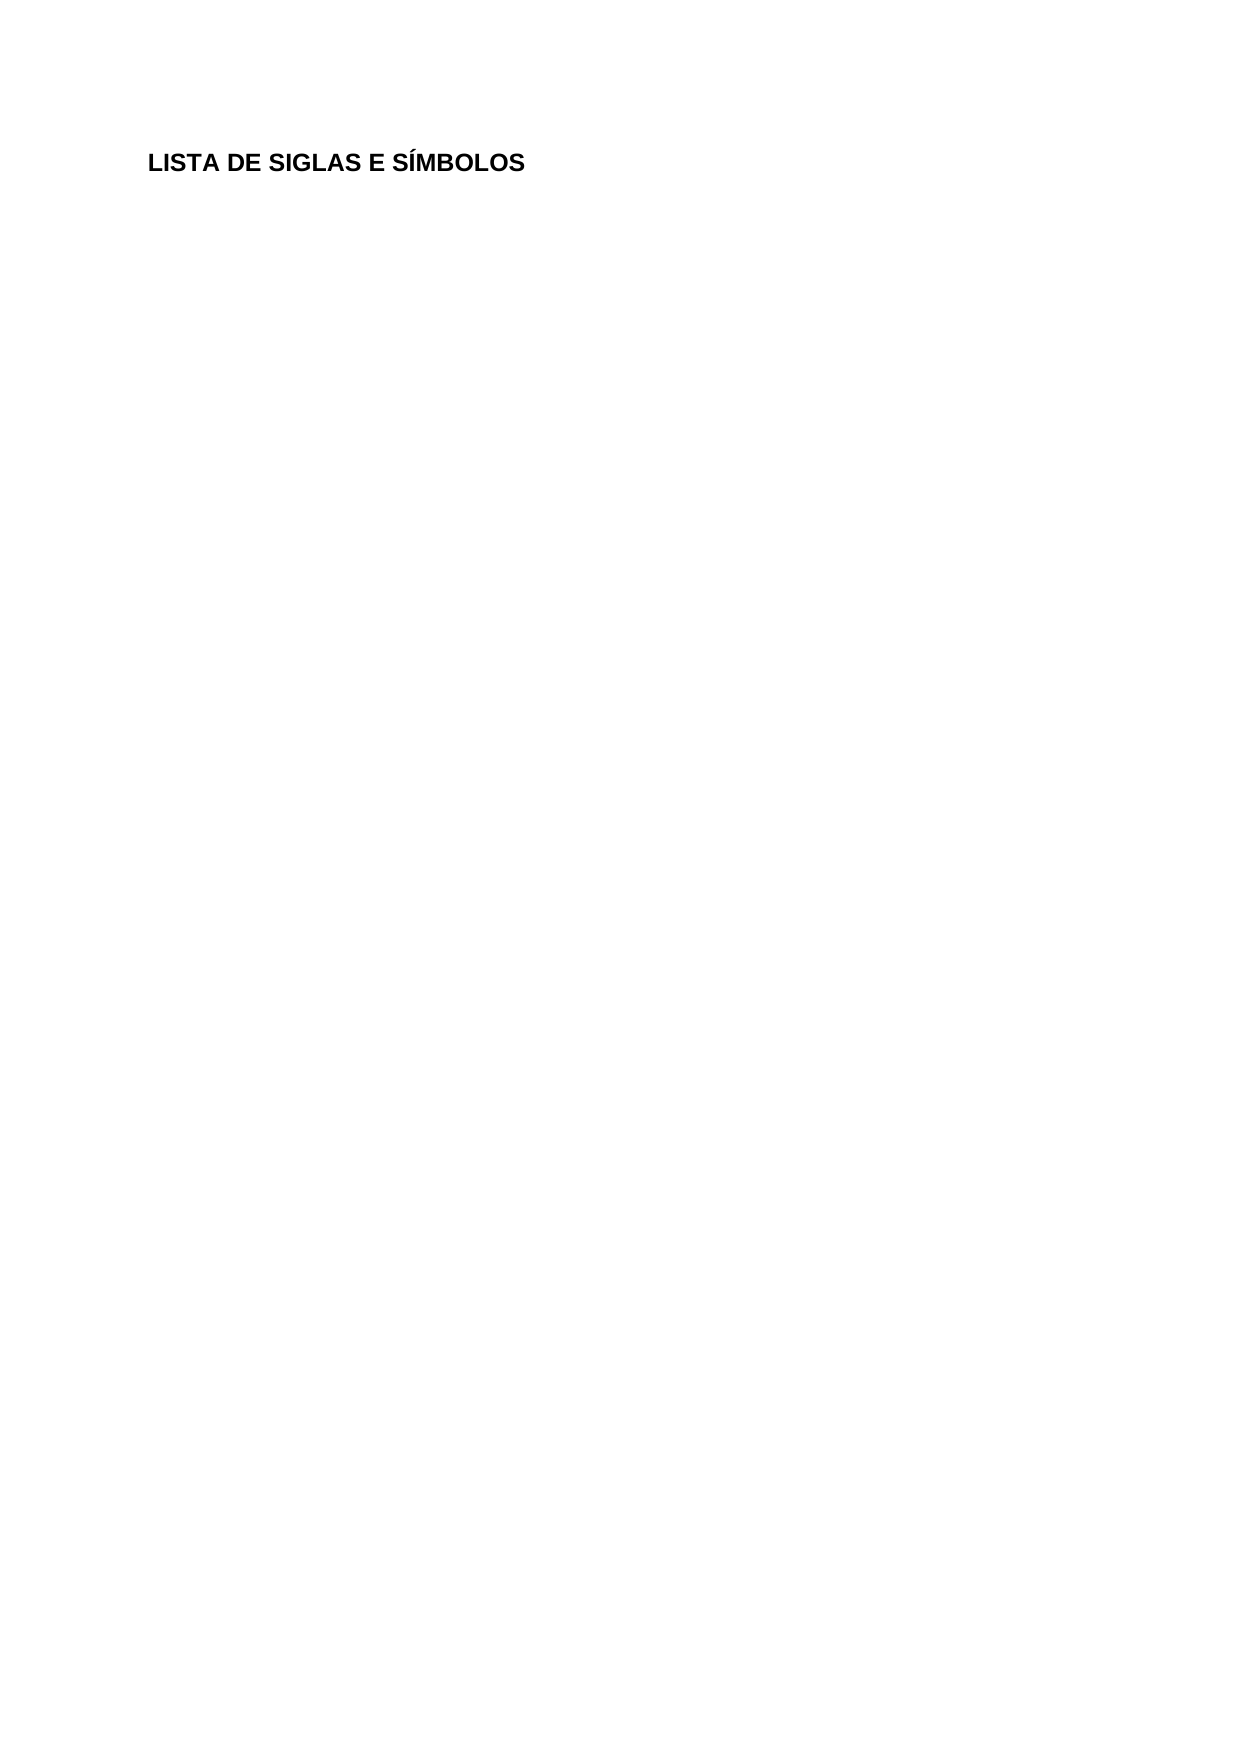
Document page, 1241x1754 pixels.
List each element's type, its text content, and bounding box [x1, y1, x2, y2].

text LISTA DE SIGLAS E SÍMBOLOS [148, 148, 1092, 176]
